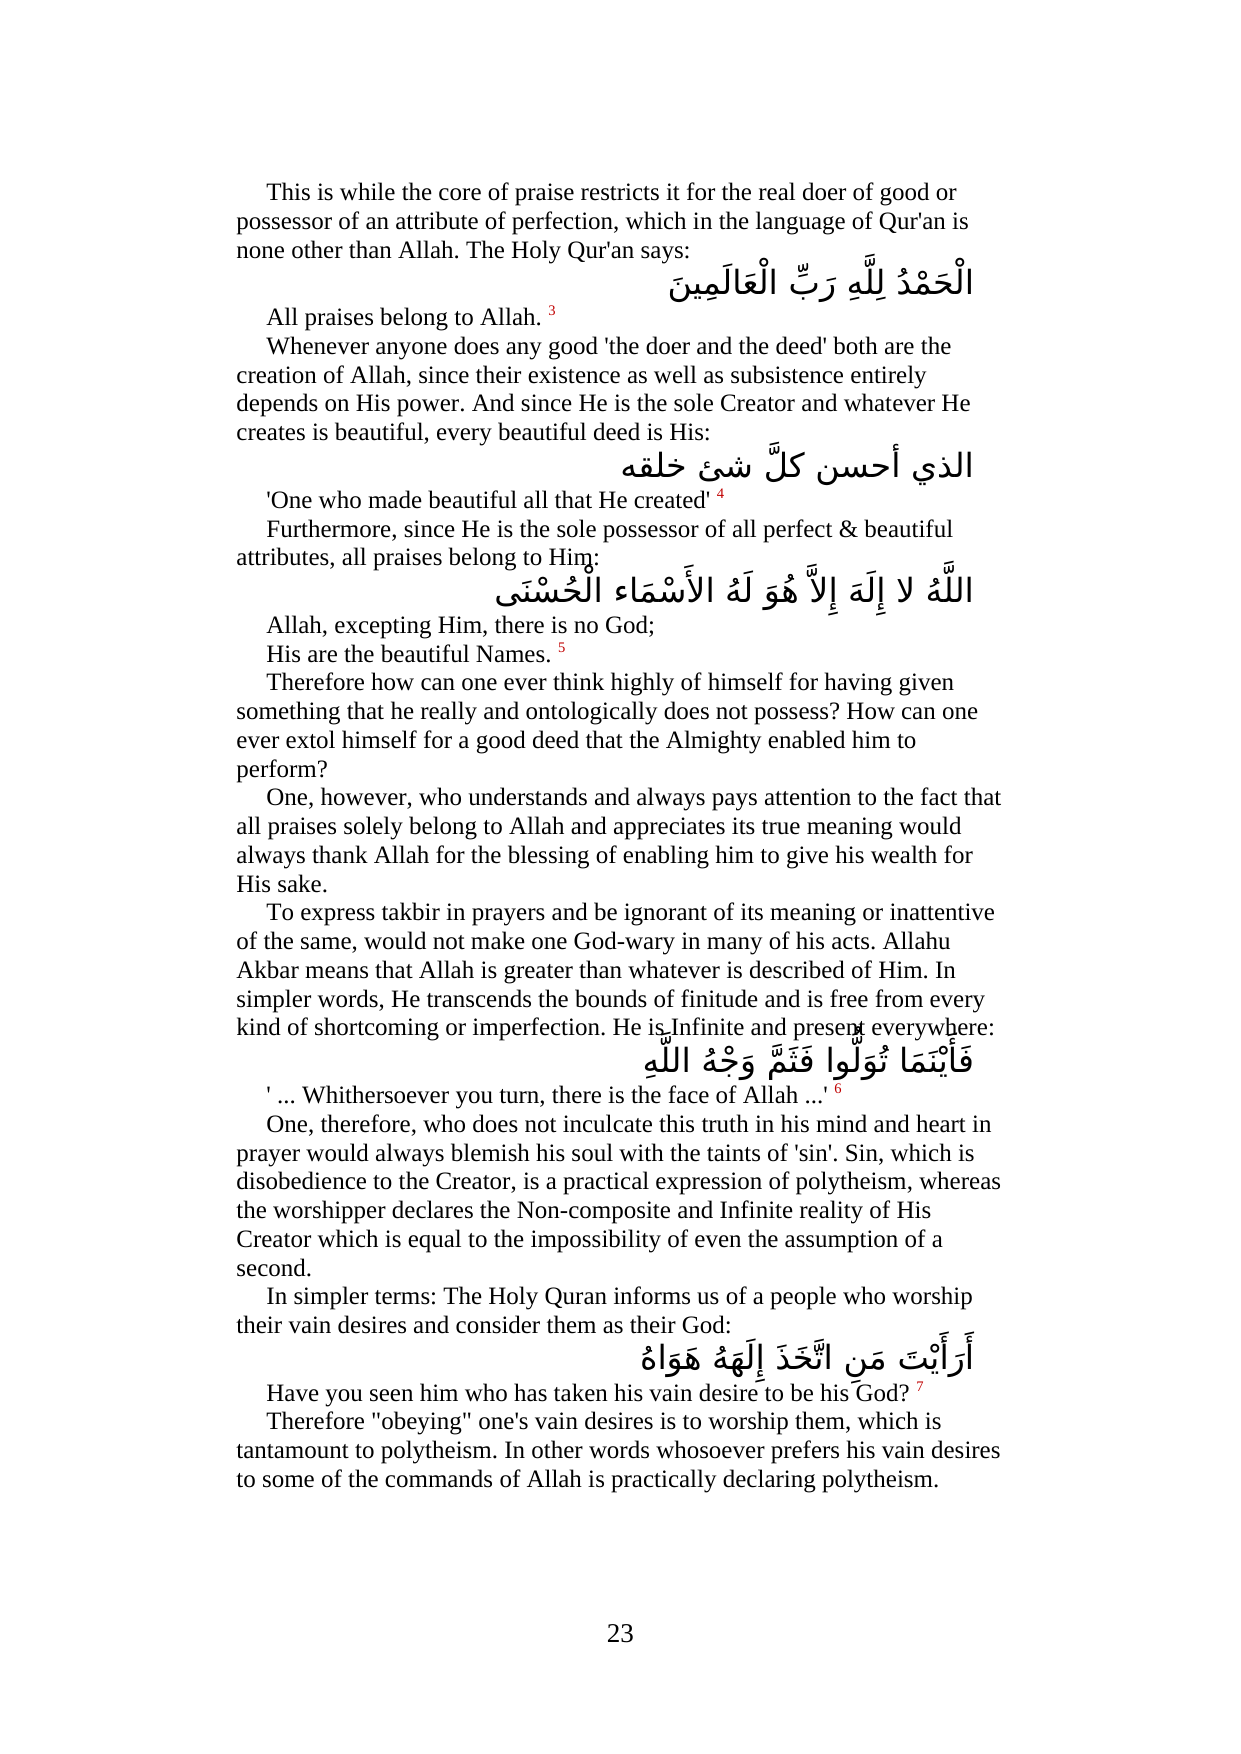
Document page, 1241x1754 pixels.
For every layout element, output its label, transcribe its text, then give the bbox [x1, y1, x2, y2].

text His are the beautiful Names. 5 [236, 639, 1004, 667]
text One, therefore, who does not inculcate this truth in his mind and heart in prayer would always blemish his soul with the taints of 'sin'. Sin, which is disobedience to the Creator, is a practical expression of polytheism, whereas the worshipper declares the Non-­composite and Infinite reality of His Creator which is equal to the impossibility of even the assumption of a second. [236, 1109, 1004, 1281]
text Whenever anyone does any good 'the doer and the deed' both are the creation of Allah, since their existence as well as subsistence entirely depends on His power. And since He is the sole Creator and whatever He creates is beautiful, every beautiful deed is His: [236, 331, 1004, 446]
text To express takbir in prayers and be ignorant of its meaning or inattentive of the same, would not make one God-wary in many of his acts. Allahu Akbar means that Allah is greater than whatever is described of Him. In simpler words, He transcends the bounds of finitude and is free from every kind of shortcoming or imperfection. He is Infinite and present everywhere: [236, 897, 1004, 1041]
text Therefore "obeying" one's vain desires is to worship them, which is tantamount to polytheism. In other words whosoever prefers his vain desires to some of the commands of Allah is practically declaring polytheism. [236, 1406, 1004, 1493]
text الذي أحسن كلَّ شئ خلقه [236, 446, 1004, 485]
text 'One who made beautiful all that He created' 4 [236, 485, 1004, 514]
text Have you seen him who has taken his vain desire to be his God? 7 [236, 1378, 1004, 1406]
text One, however, who understands and always pays attention to the fact that all praises solely belong to Allah and appreciates its true meaning would always thank Allah for the blessing of enabling him to give his wealth for His sake. [236, 782, 1004, 897]
text This is while the core of praise restricts it for the real doer of good or possessor of an attribute of perfection, which in the language of Qur'an is none other than Allah. The Holy Qur'an says: [236, 177, 1004, 263]
text In simpler terms: The Holy Quran informs us of a people who worship their vain desires and consider them as their God: [236, 1281, 1004, 1339]
text اللَّهُ لا إِلَهَ إِلاَّ هُوَ لَهُ الأَسْمَاء الْحُسْنَى [236, 571, 1004, 610]
text فَأَيْنَمَا تُوَلُّوا فَثَمَّ وَجْهُ اللَّهِ [236, 1041, 1004, 1080]
text ' ... Whithersoever you turn, there is the face of Allah ...' 6 [236, 1080, 1004, 1109]
text Furthermore, since He is the sole possessor of all perfect & beautiful attributes, all praises belong to Him: [236, 514, 1004, 571]
text All praises belong to Allah. 3 [236, 302, 1004, 331]
text أَرَأَيْتَ مَنِ اتَّخَذَ إِلَهَهُ هَوَاهُ [236, 1339, 1004, 1378]
text الْحَمْدُ لِلَّهِ رَبِّ الْعَالَمِينَ [236, 263, 1004, 302]
text Allah, excepting Him, there is no God; [236, 610, 1004, 639]
text Therefore how can one ever think highly of himself for having given something that he really and ontologically does not possess? How can one ever extol himself for a good deed that the Almighty enabled him to perform? [236, 667, 1004, 782]
